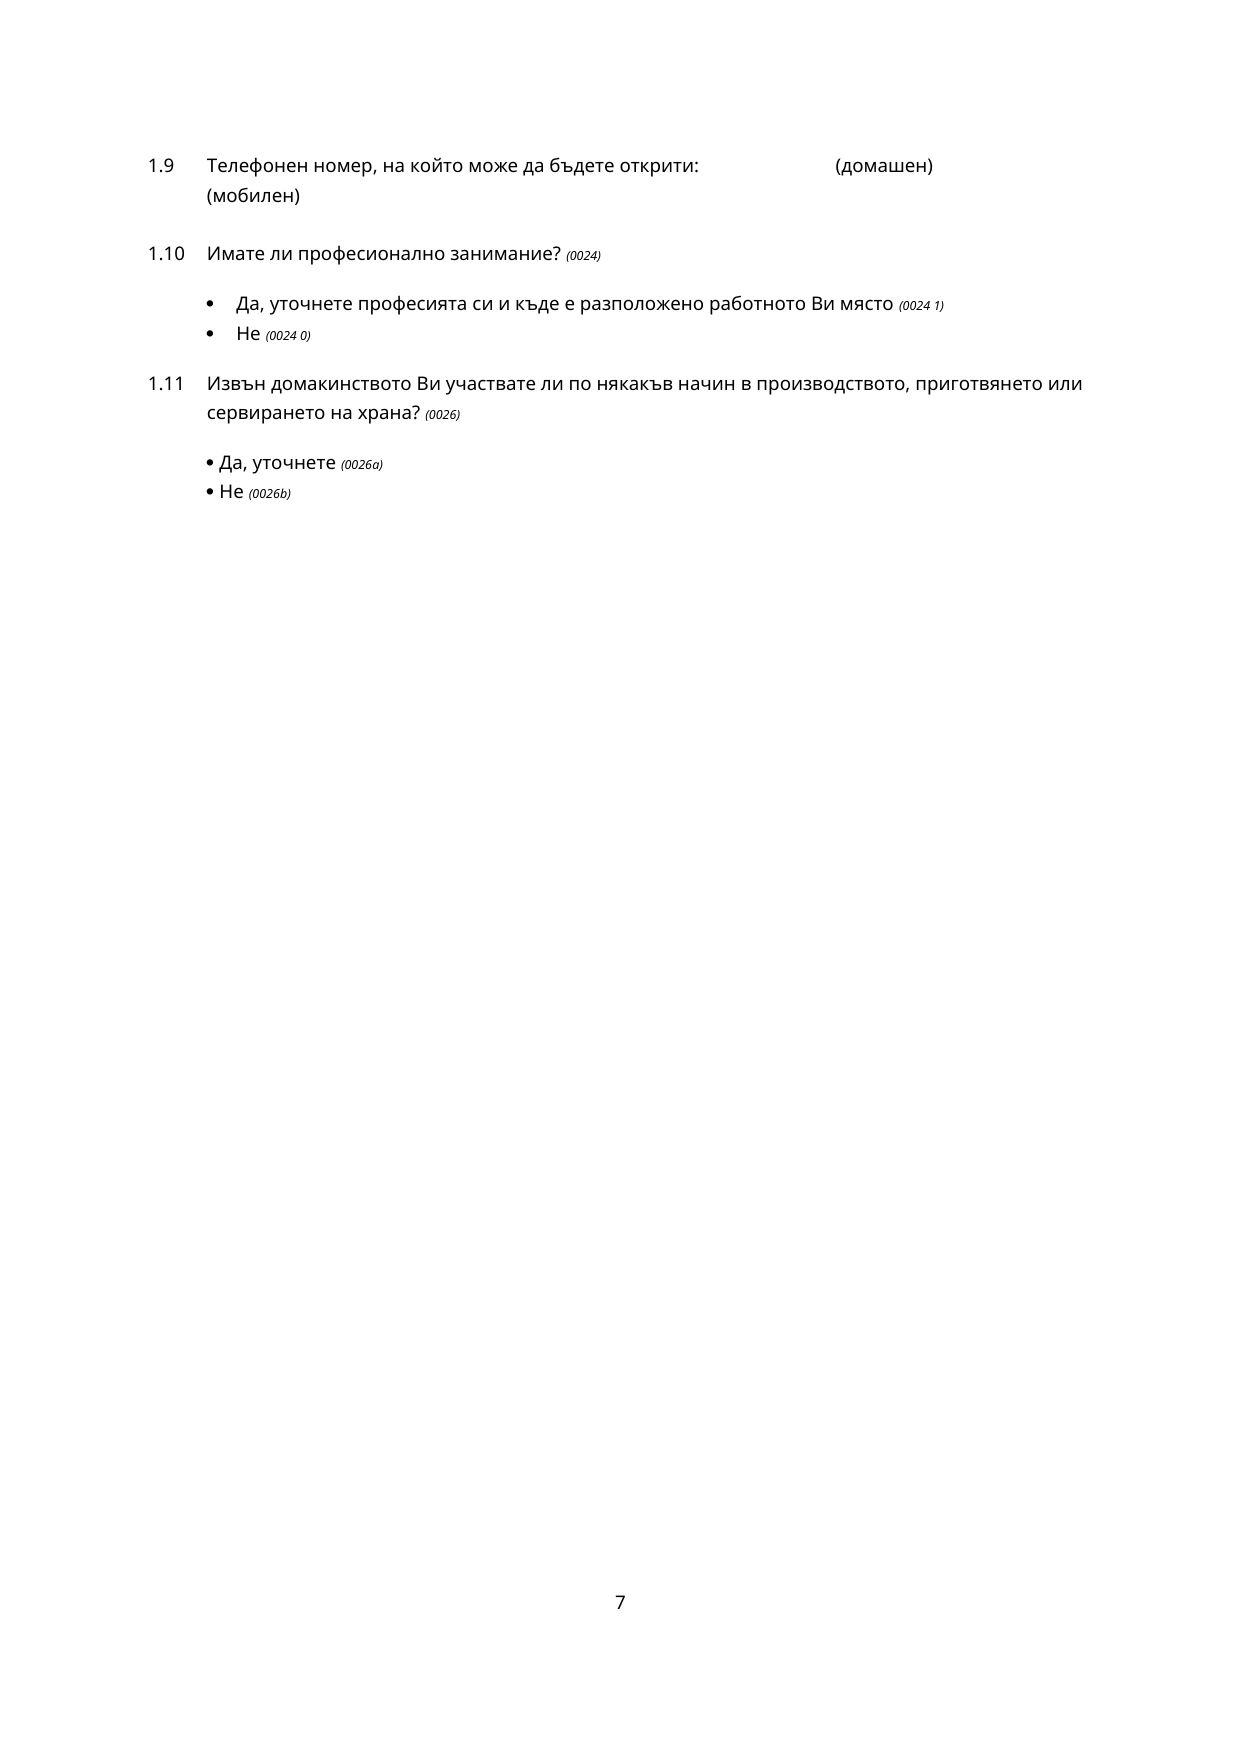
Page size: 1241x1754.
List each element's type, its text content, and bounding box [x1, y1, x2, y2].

list Имате ли професионално занимание? (0024) [148, 240, 1093, 266]
subtitle Да, уточнете (0026a) [207, 449, 1093, 475]
list Телефонен номер, на който може да бъдете открити: (домашен) (мобилен) [148, 153, 1093, 207]
subtitle Не (0026b) [207, 478, 1093, 504]
subtitle Да, уточнете професията си и къде е разположено работното Ви място (0024 1) [207, 291, 1093, 316]
subtitle Не (0024 0) [207, 320, 1093, 345]
list Извън домакинството Ви участвате ли по някакъв начин в производството, приготвянето или сервирането на храна? (0026) [148, 370, 1093, 425]
